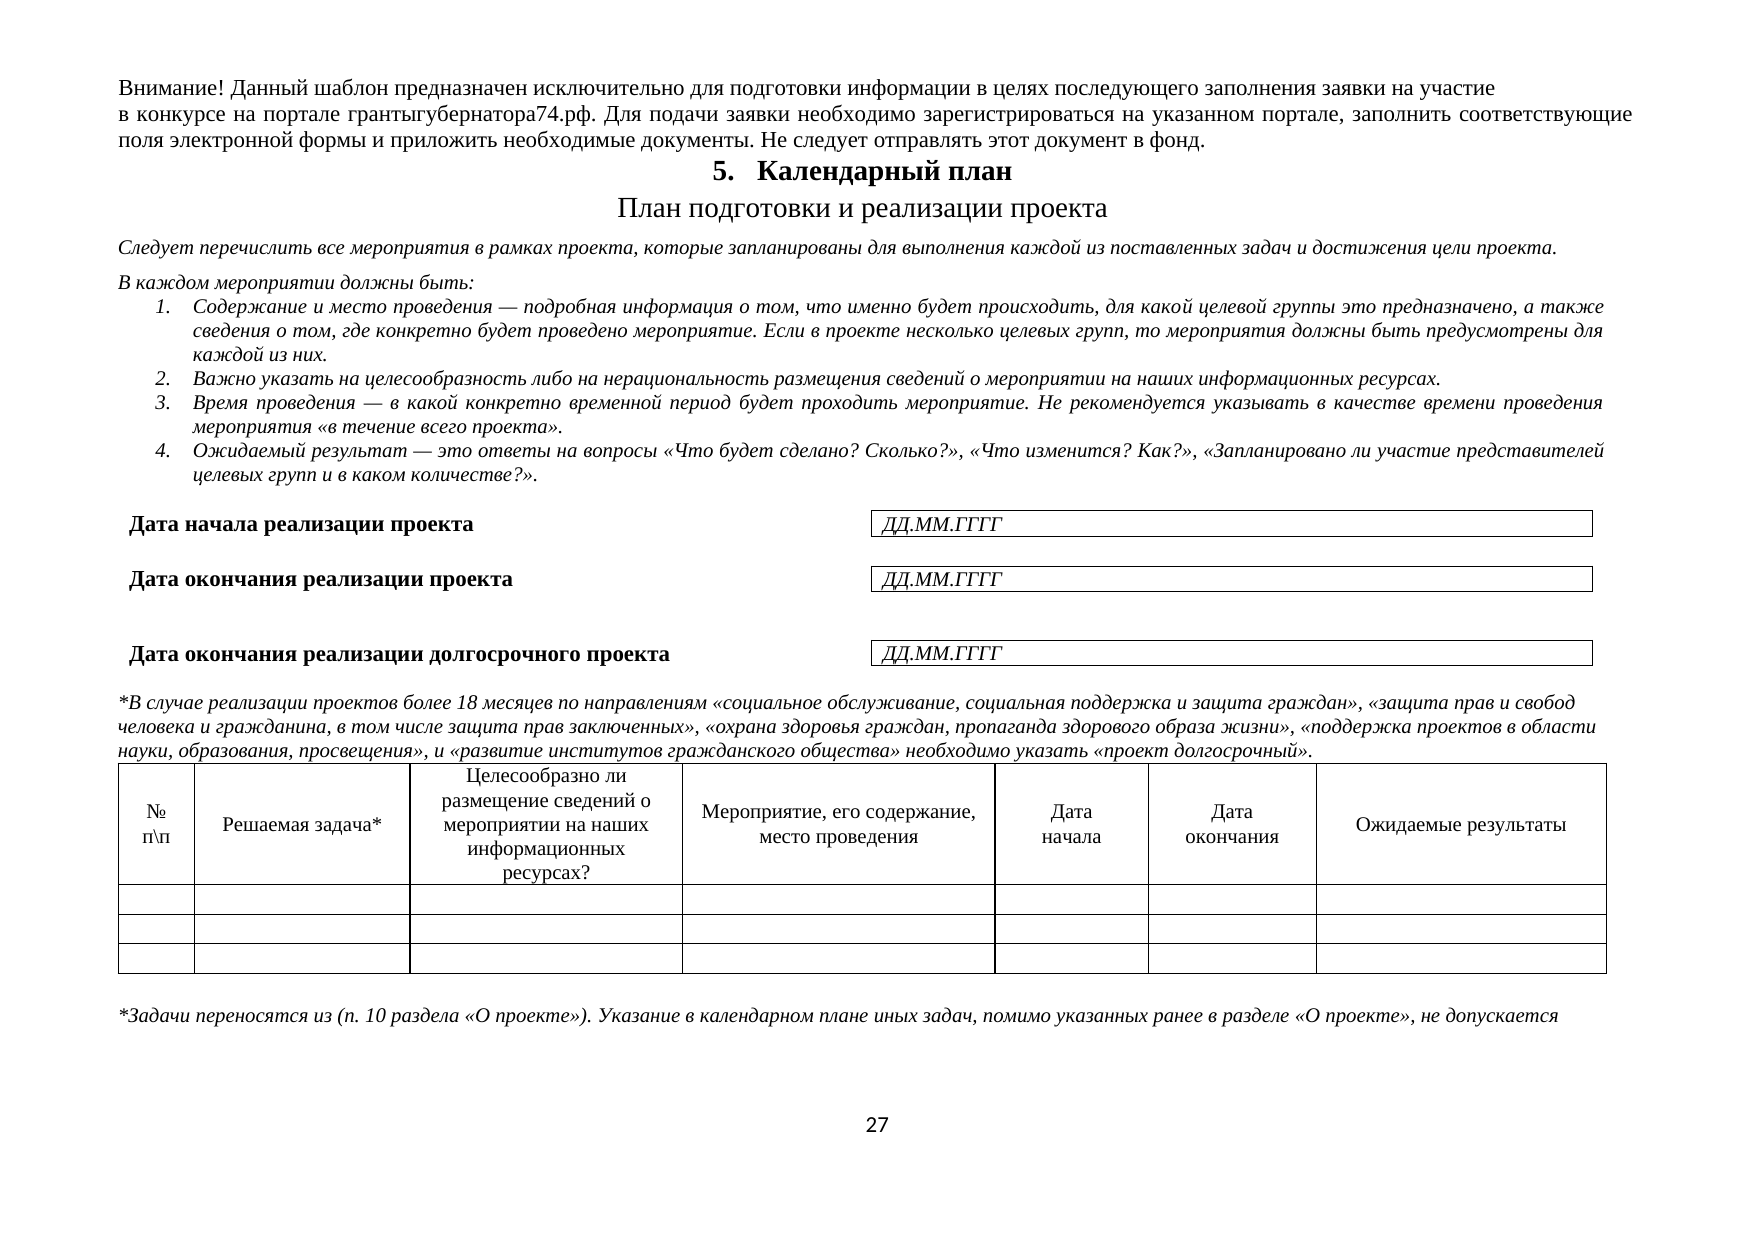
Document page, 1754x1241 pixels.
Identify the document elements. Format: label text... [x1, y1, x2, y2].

table_cell Календарный план План подготовки и реализации проекта Следует перечислить все мероприятия в рамках проекта, которые запланированы для выполнения каждой из поставленных задач и достижения цели проекта. В каждом мероприятии должны быть: Содержание и место проведения — подробная информация о том, что именно будет происходить, для какой целевой группы это предназначено, а также сведения о том, где конкретно будет проведено мероприятие. Если в проекте несколько целевых групп, то мероприятия должны быть предусмотрены для каждой из них. Важно указать на целесообразность либо на нерациональность размещения сведений о мероприятии на наших информационных ресурсах. Время проведения — в какой конкретно временной период будет проходить мероприятие. Не рекомендуется указывать в качестве времени проведения мероприятия «в течение всего проекта». Ожидаемый результат — это ответы на вопросы «Что будет сделано? Сколько?», «Что изменится? Как?», «Запланировано ли участие представителей целевых групп и в каком количестве?». [106, 153, 1619, 510]
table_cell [106, 510, 1619, 1056]
